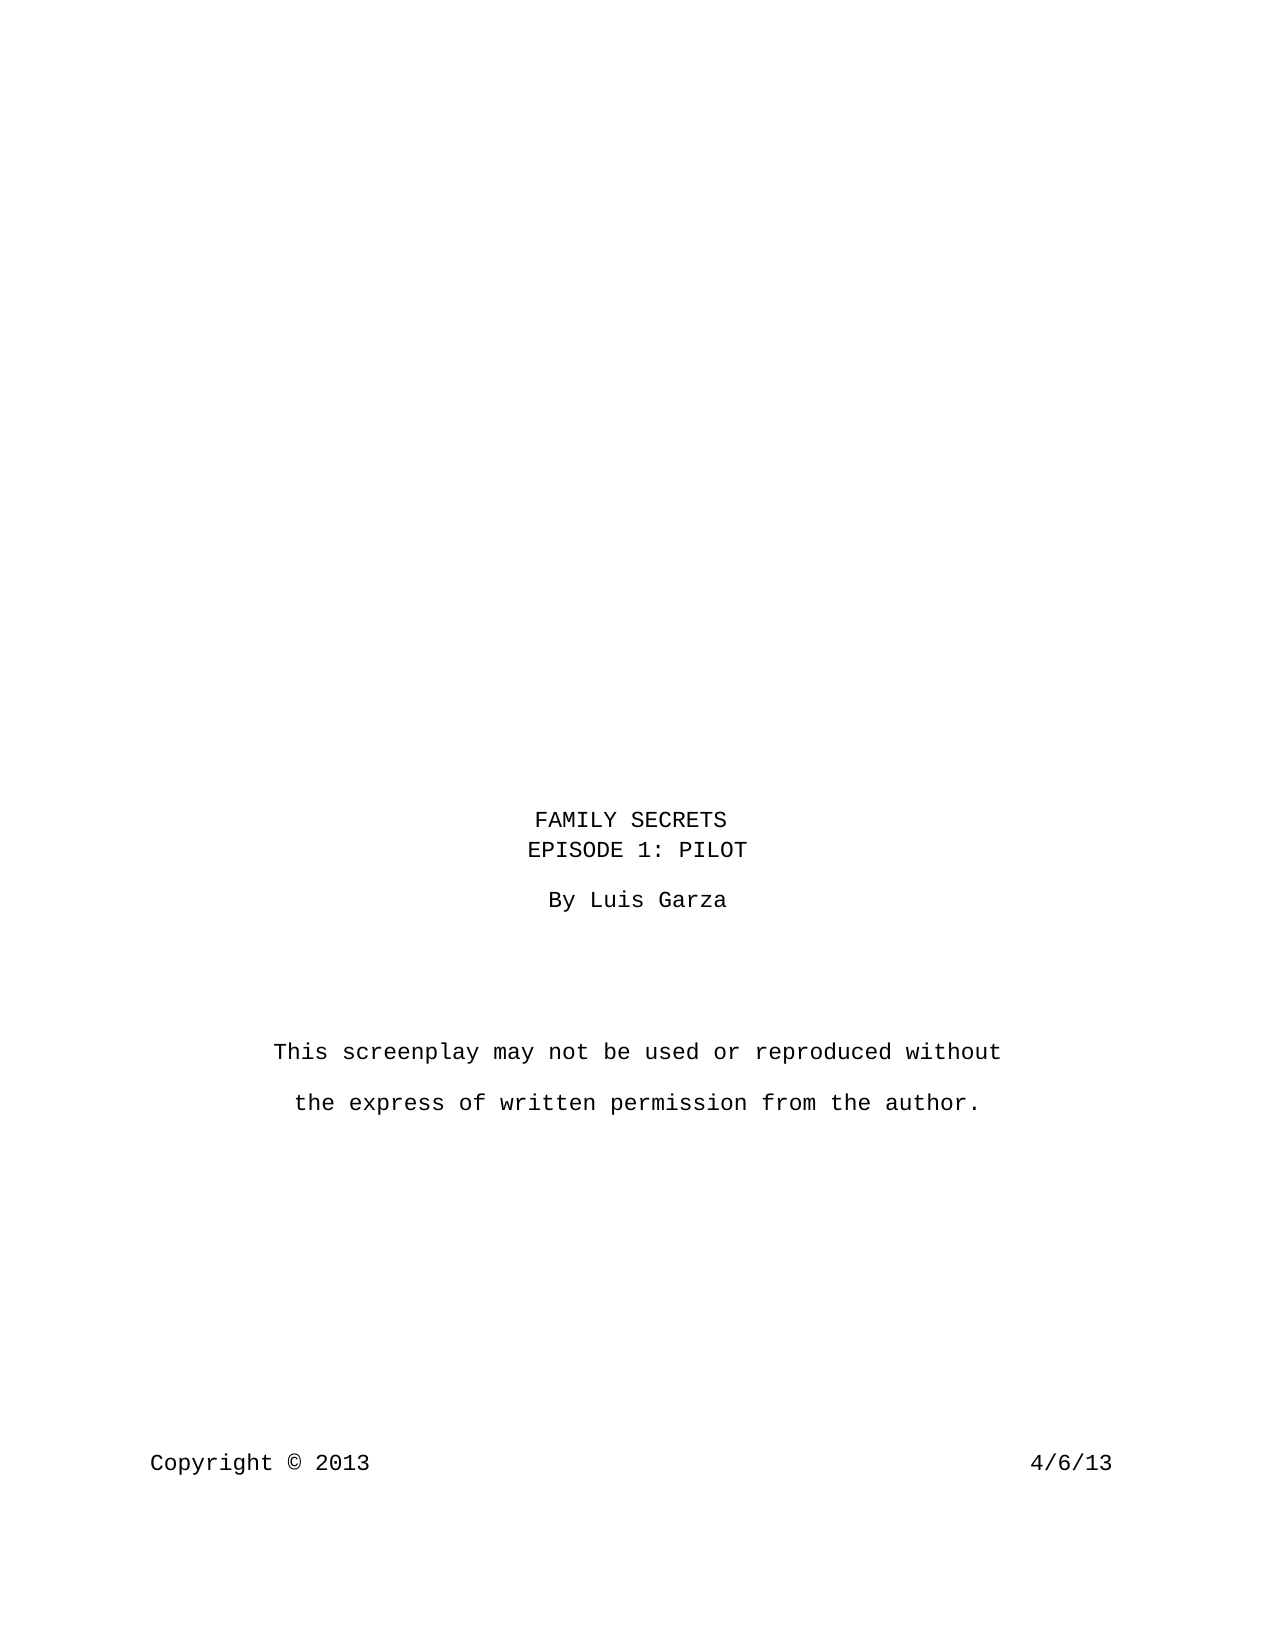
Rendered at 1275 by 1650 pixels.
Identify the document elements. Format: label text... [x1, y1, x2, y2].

text the express of written permission from the author. [150, 1091, 1125, 1117]
text By Luis Garza [150, 888, 1125, 914]
text Copyright © 2013 4/6/13 [150, 1243, 1125, 1477]
text This screenplay may not be used or reproduced without [150, 1040, 1125, 1066]
text FAMILY SECRETS EPISODE 1: PILOT [150, 808, 1125, 864]
